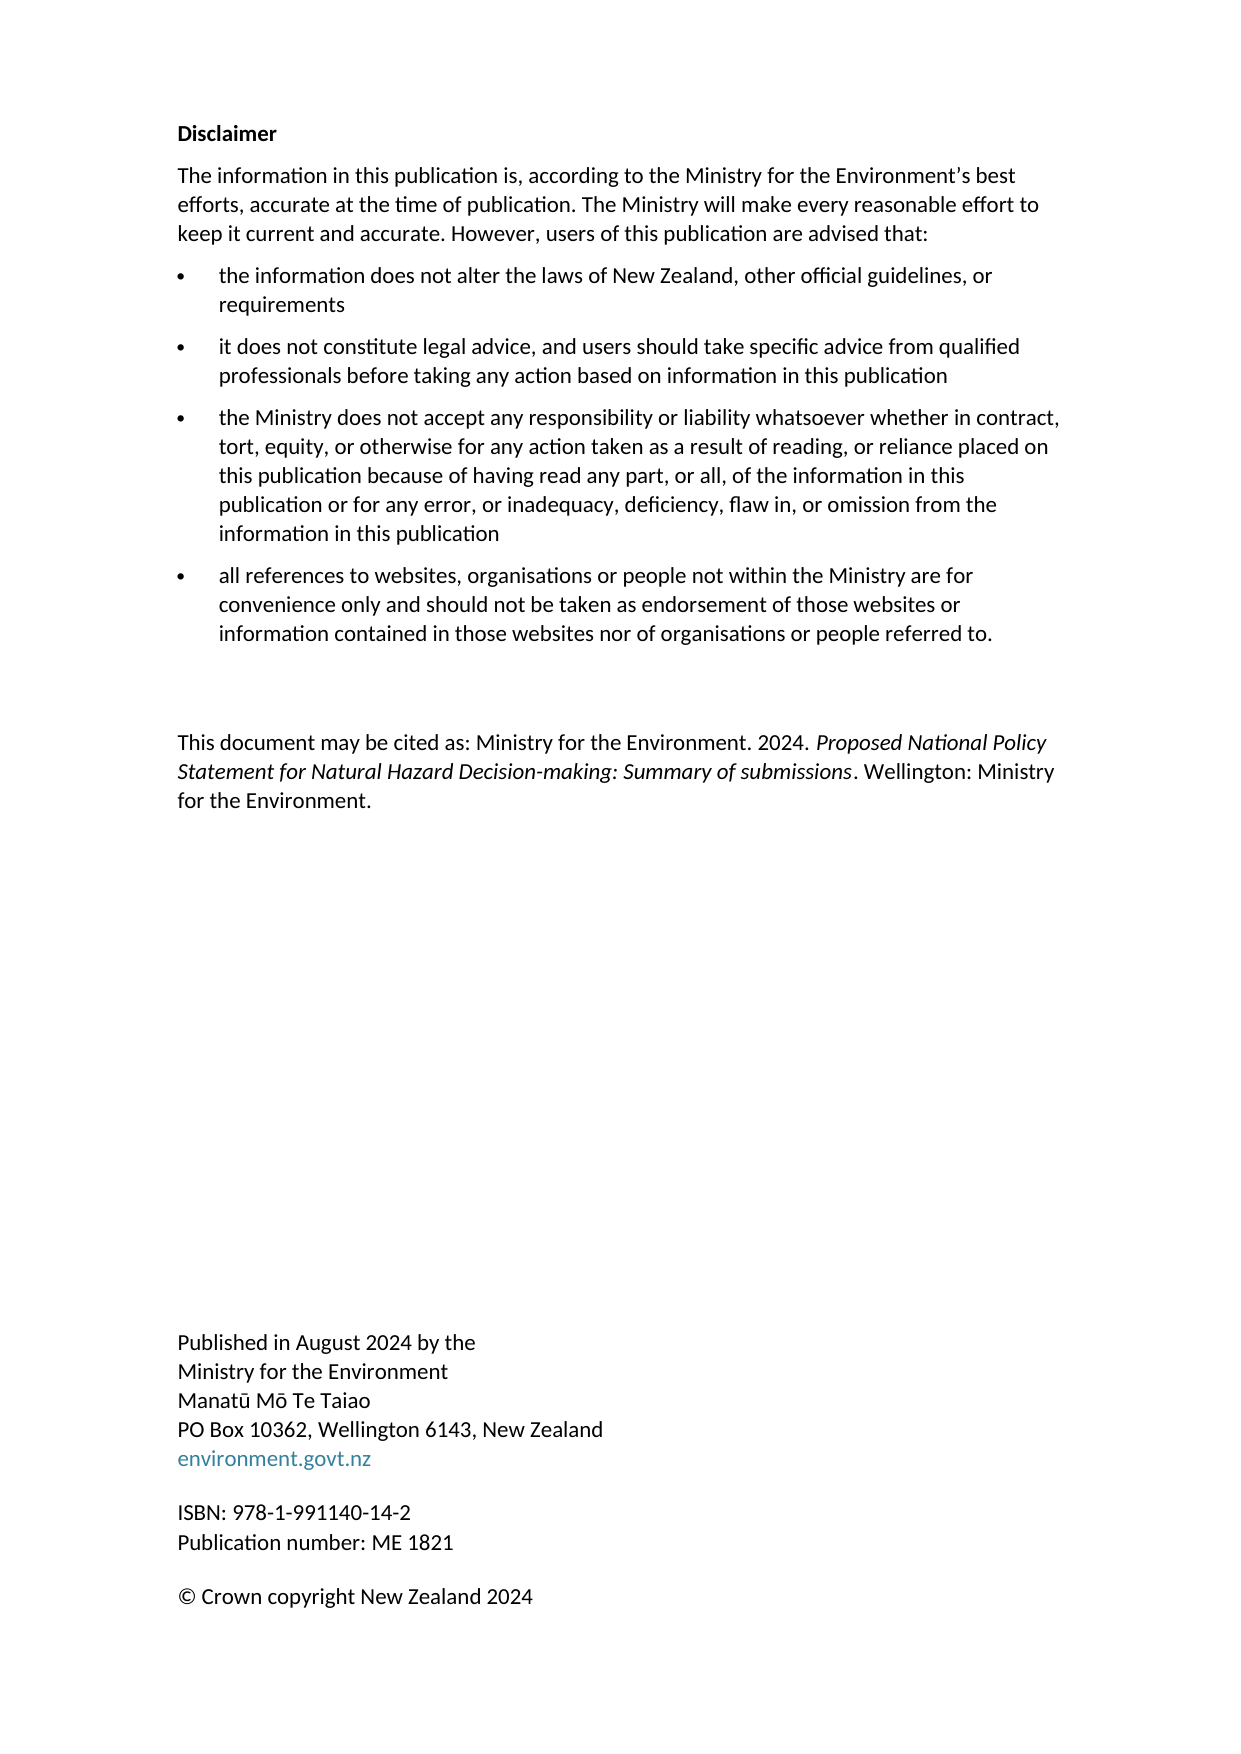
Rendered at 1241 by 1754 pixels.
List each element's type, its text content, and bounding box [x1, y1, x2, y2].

text the Ministry does not accept any responsibility or liability whatsoever whether in contract, tort, equity, or otherwise for any action taken as a result of reading, or reliance placed on this publication because of having read any part, or all, of the information in this publication or for any error, or inadequacy, deficiency, flaw in, or omission from the information in this publication [177, 401, 1063, 547]
text it does not constitute legal advice, and users should take specific advice from qualified professionals before taking any action based on information in this publication [177, 331, 1063, 389]
text Disclaimer [177, 118, 1063, 147]
text all references to websites, organisations or people not within the Ministry are for convenience only and should not be taken as endorsement of those websites or information contained in those websites nor of organisations or people referred to. [177, 560, 1063, 647]
text Published in August 2024 by the Ministry for the Environment Manatū Mō Te Taiao PO Box 10362, Wellington 6143, New Zealand environment.govt.nz [177, 1326, 1063, 1472]
text ISBN: 978-1-991140-14-2 Publication number: ME 1821 [177, 1497, 1063, 1556]
text The information in this publication is, according to the Ministry for the Environment’s best efforts, accurate at the time of publication. The Ministry will make every reasonable effort to keep it current and accurate. However, users of this publication are advised that: [177, 160, 1063, 247]
text the information does not alter the laws of New Zealand, other official guidelines, or requirements [177, 260, 1063, 318]
text This document may be cited as: Ministry for the Environment. 2024. Proposed National Policy Statement for Natural Hazard Decision-making: Summary of submissions. Wellington: Ministry for the Environment. [177, 726, 1063, 814]
text © Crown copyright New Zealand 2024 [177, 1581, 1063, 1610]
